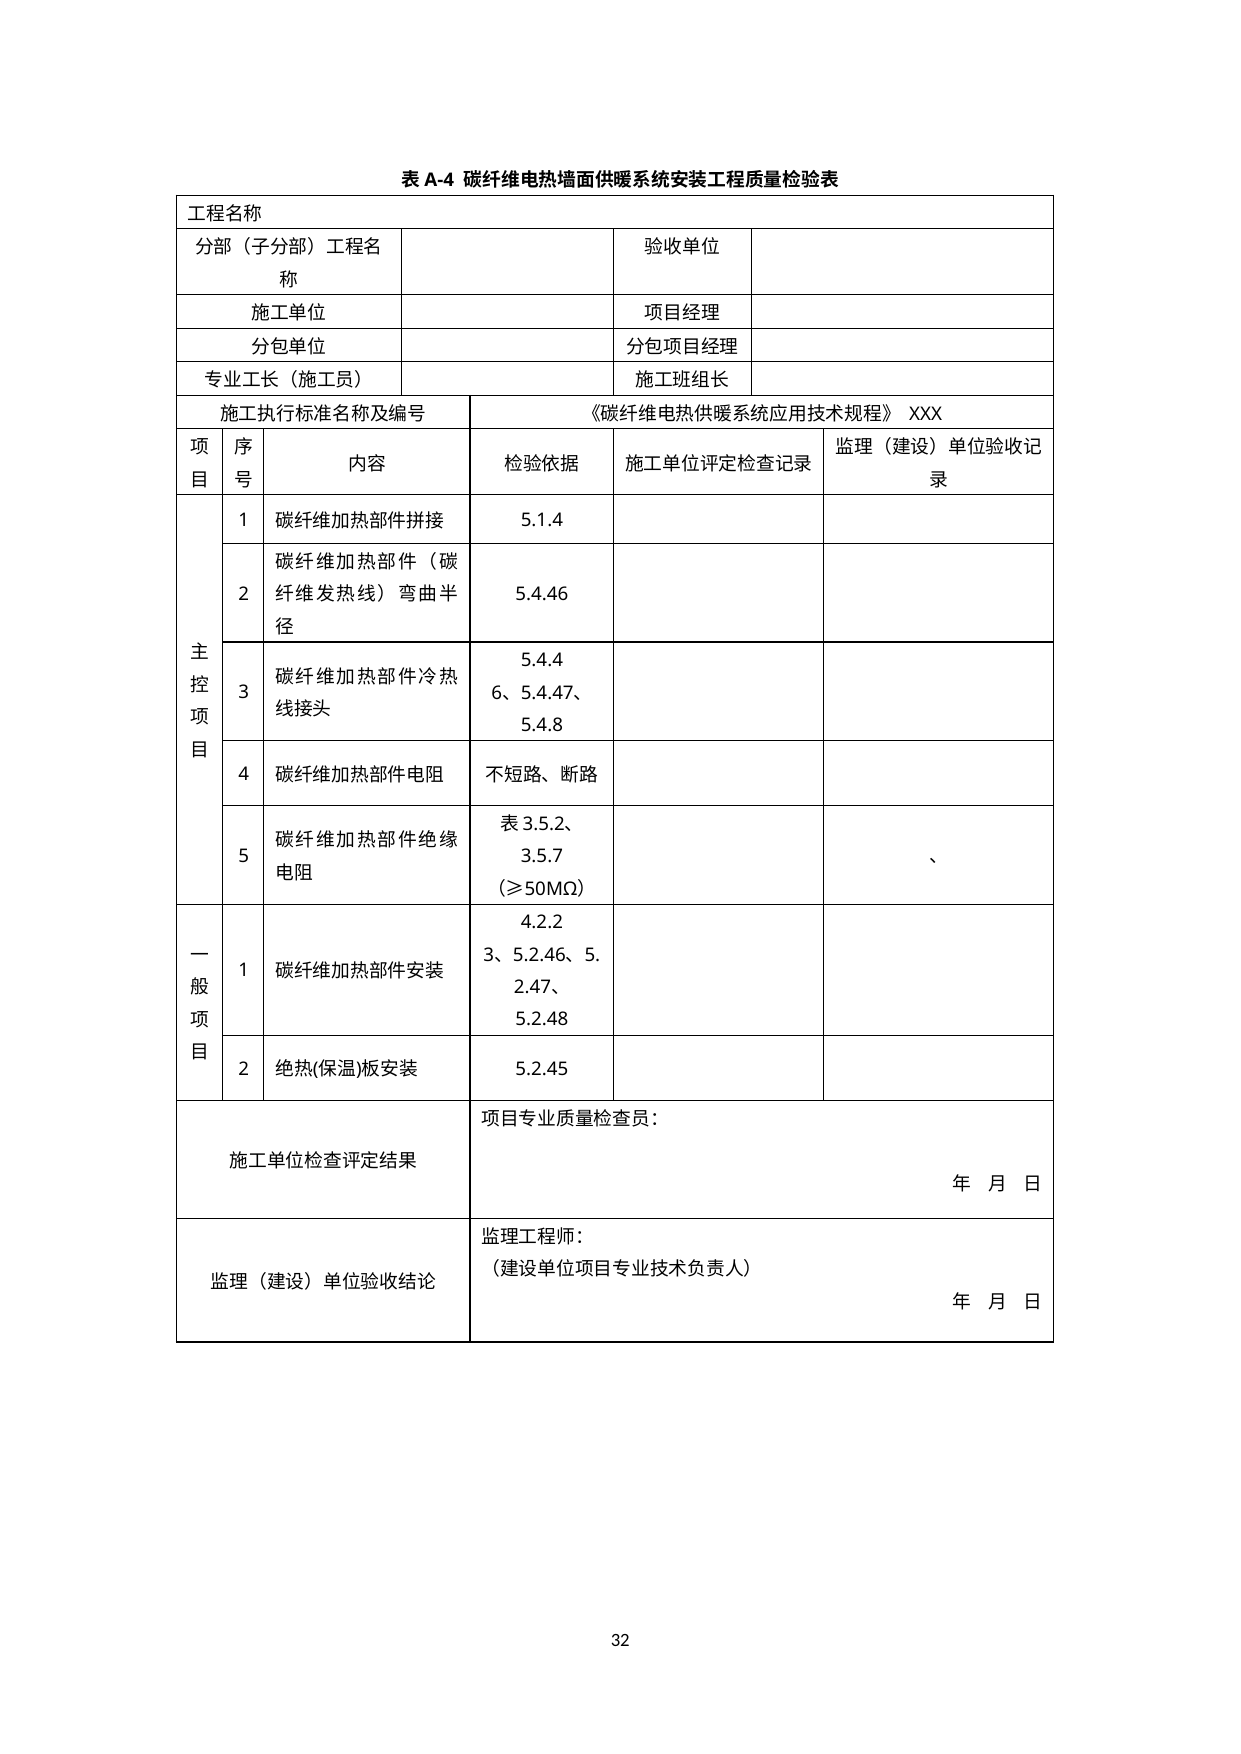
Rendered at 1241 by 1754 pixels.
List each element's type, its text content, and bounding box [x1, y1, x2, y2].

table_cell 5.4.46、5.4.47、 5.4.8 [471, 643, 613, 740]
table_cell 监理（建设）单位验收结论 [177, 1219, 469, 1341]
table_cell [824, 643, 1053, 740]
table_cell [824, 905, 1053, 1034]
table_cell [752, 295, 1053, 328]
table_cell 碳纤维加热部件安装 [264, 905, 469, 1034]
table_cell 5 [223, 806, 263, 903]
table_cell 施工执行标准名称及编号 [177, 396, 469, 428]
table_cell 施工单位检查评定结果 [177, 1101, 469, 1218]
table_cell 不短路、断路 [471, 741, 613, 805]
table_cell 验收单位 [614, 229, 751, 294]
table_cell [824, 1036, 1053, 1100]
table_cell 监理（建设）单位验收记录 [824, 429, 1053, 494]
table_cell 1 [223, 495, 263, 543]
table_cell 碳纤维加热部件（碳纤维发热线）弯曲半径 [264, 544, 469, 641]
table_cell [614, 1036, 823, 1100]
table_cell 施工单位评定检查记录 [614, 429, 823, 494]
table_cell 1 [223, 905, 263, 1034]
table_cell [614, 643, 823, 740]
table_cell [614, 905, 823, 1034]
table_cell 碳纤维加热部件拼接 [264, 495, 469, 543]
table_cell [614, 544, 823, 641]
table_cell [752, 362, 1053, 395]
table_cell [614, 741, 823, 805]
table_cell 一般项目 [177, 905, 222, 1100]
table_cell 4.2.23、5.2.46、5.2.47、 5.2.48 [471, 905, 613, 1034]
table_cell 分包项目经理 [614, 329, 751, 361]
table_cell 项目经理 [614, 295, 751, 328]
table_cell 、 [824, 806, 1053, 903]
table_cell 碳纤维加热部件绝缘电阻 [264, 806, 469, 903]
table_cell 序号 [223, 429, 263, 494]
table_cell 主控项目 [177, 495, 222, 903]
table_cell [402, 362, 613, 395]
table_cell 碳纤维加热部件电阻 [264, 741, 469, 805]
table_cell 表3.5.2、 3.5.7 （≥50MΩ） [471, 806, 613, 903]
table_cell 专业工长（施工员） [177, 362, 401, 395]
table_cell [824, 544, 1053, 641]
table_cell 绝热(保温)板安装 [264, 1036, 469, 1100]
table_cell [824, 741, 1053, 805]
table_cell 施工单位 [177, 295, 401, 328]
table_cell [614, 495, 823, 543]
table_cell [614, 806, 823, 903]
table_cell [402, 229, 613, 294]
table_cell 碳纤维加热部件冷热线接头 [264, 643, 469, 740]
table_cell 分部（子分部）工程名称 [177, 229, 401, 294]
table_cell 3 [223, 643, 263, 740]
table_cell 分包单位 [177, 329, 401, 361]
table_header 工程名称 [177, 196, 1053, 228]
table_cell [752, 229, 1053, 294]
table_cell [402, 295, 613, 328]
table_cell 5.2.45 [471, 1036, 613, 1100]
table_cell 2 [223, 1036, 263, 1100]
table_cell 监理工程师： （建设单位项目专业技术负责人） 年 月 日 [471, 1219, 1053, 1341]
text 表A-4 碳纤维电热墙面供暖系统安装工程质量检验表 [187, 162, 1053, 194]
table_cell 施工班组长 [614, 362, 751, 395]
table_cell [752, 329, 1053, 361]
table_cell [824, 495, 1053, 543]
table_cell 4 [223, 741, 263, 805]
table_cell 检验依据 [471, 429, 613, 494]
table_cell 5.4.46 [471, 544, 613, 641]
table_cell 2 [223, 544, 263, 641]
table_cell 5.1.4 [471, 495, 613, 543]
table_cell 内容 [264, 429, 469, 494]
table_cell 项目专业质量检查员： 年 月 日 [471, 1101, 1053, 1218]
table_cell 《碳纤维电热供暖系统应用技术规程》 XXX [471, 396, 1053, 428]
table_cell [402, 329, 613, 361]
table_cell 项目 [177, 429, 222, 494]
